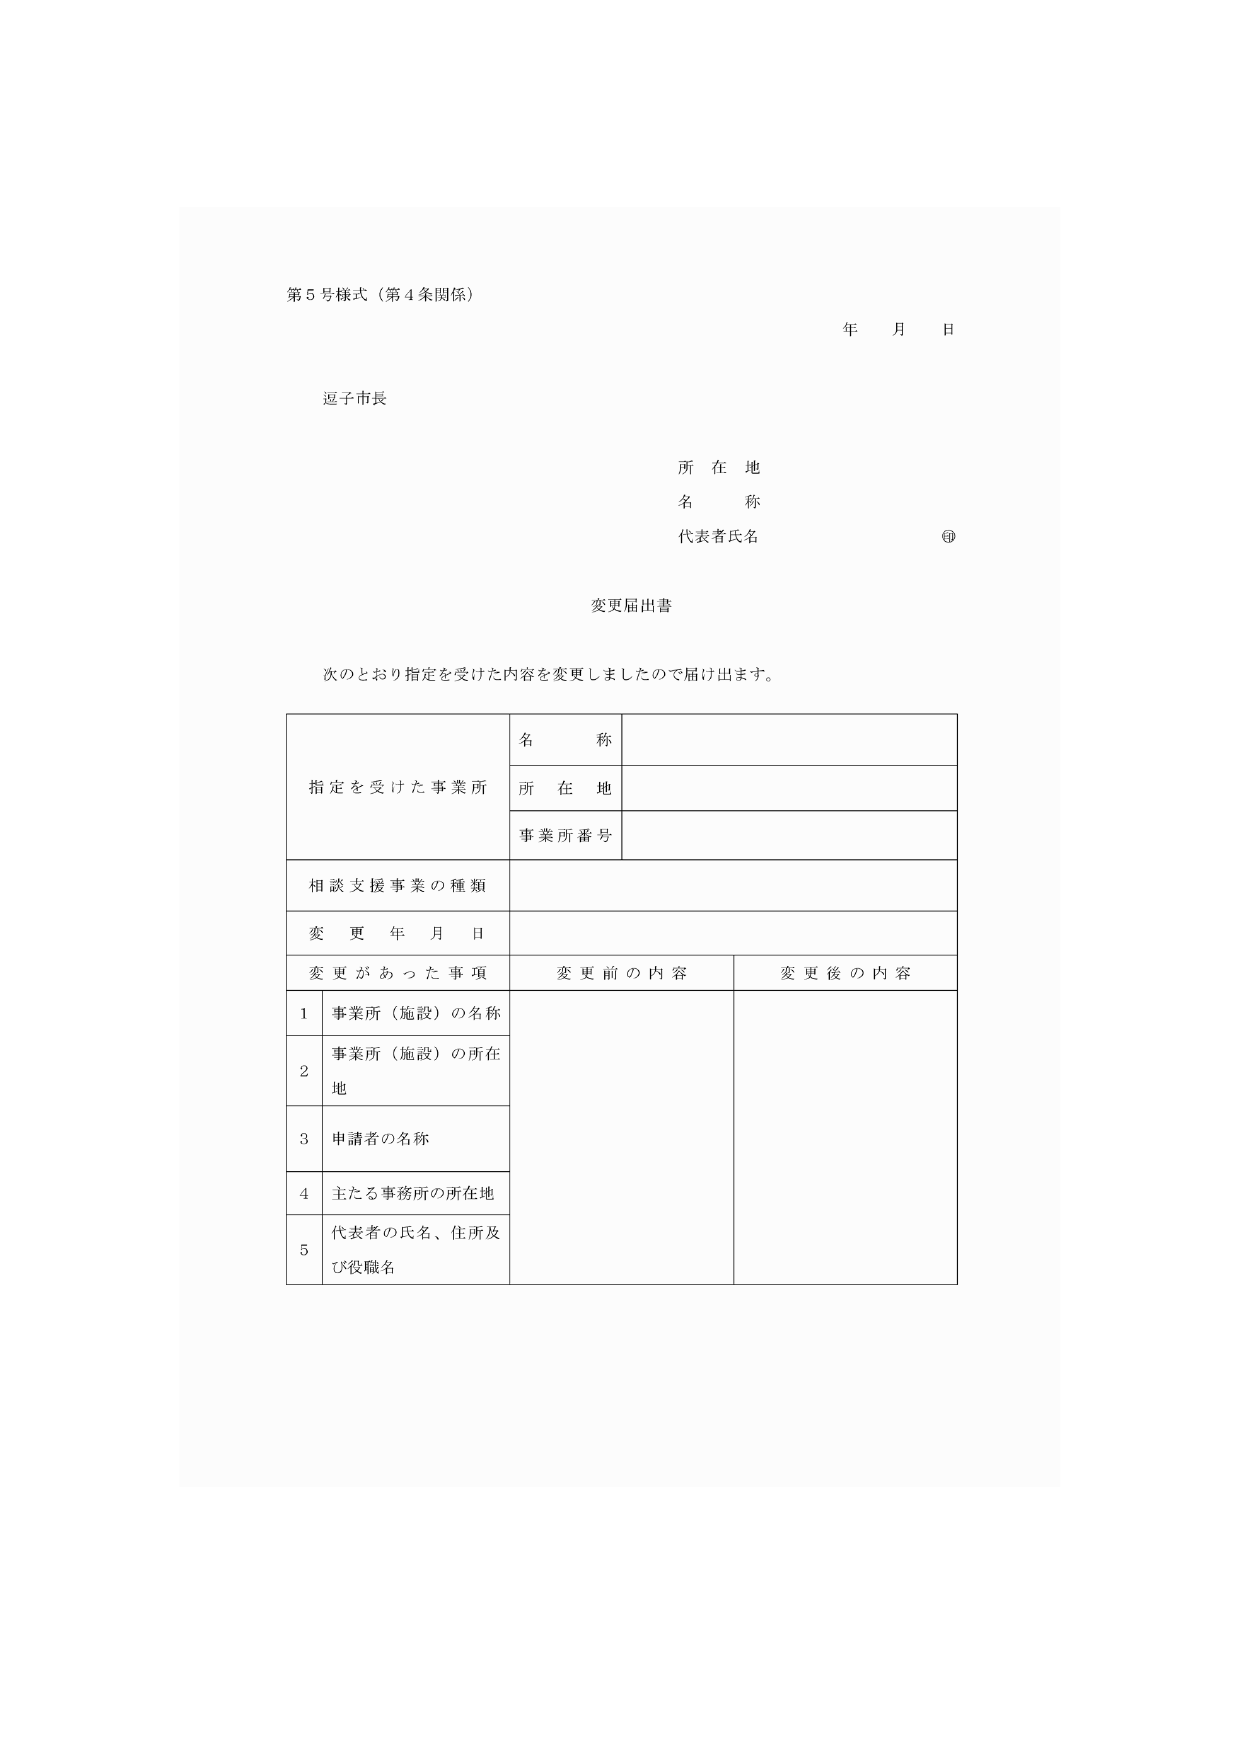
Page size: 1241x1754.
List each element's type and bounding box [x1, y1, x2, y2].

picture [179, 207, 1061, 1487]
